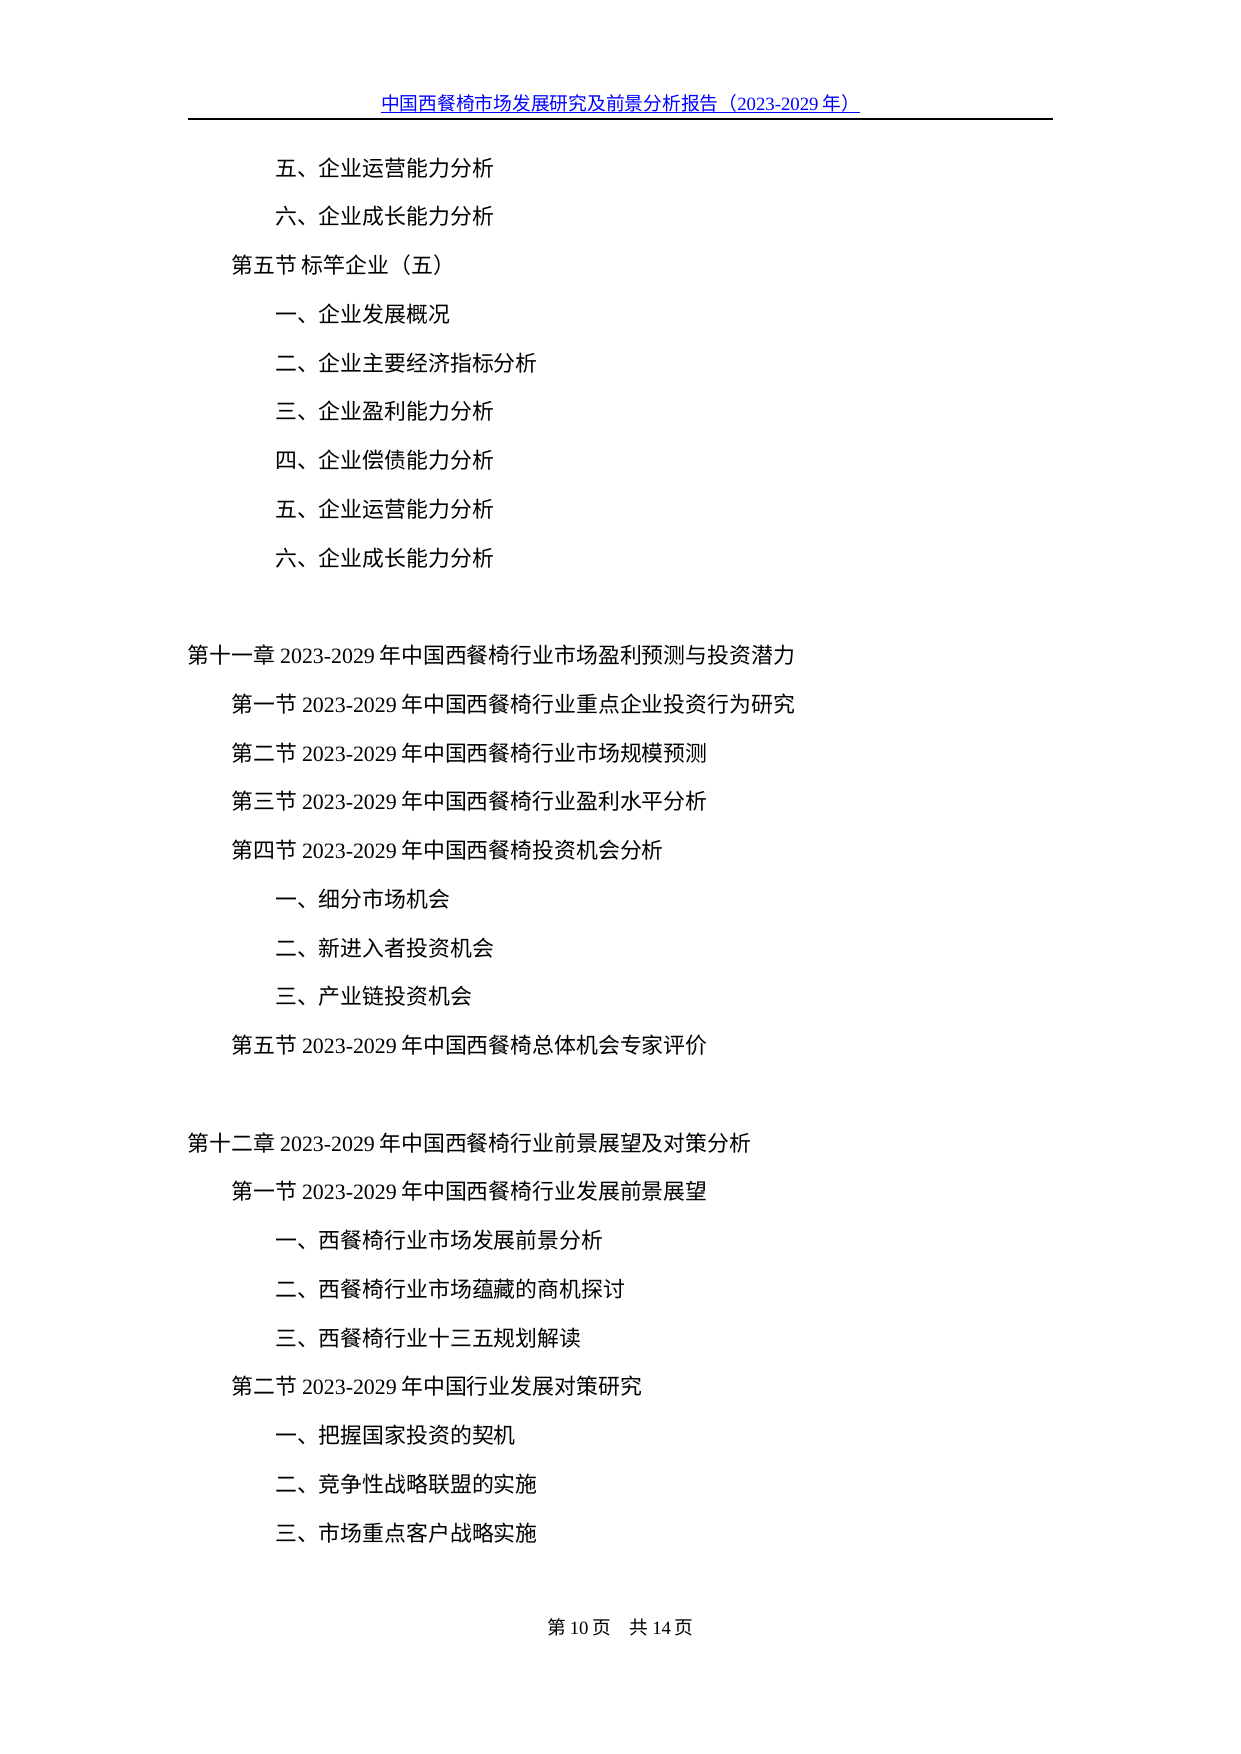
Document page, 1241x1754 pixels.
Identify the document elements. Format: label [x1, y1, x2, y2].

text [187, 150, 1053, 1548]
